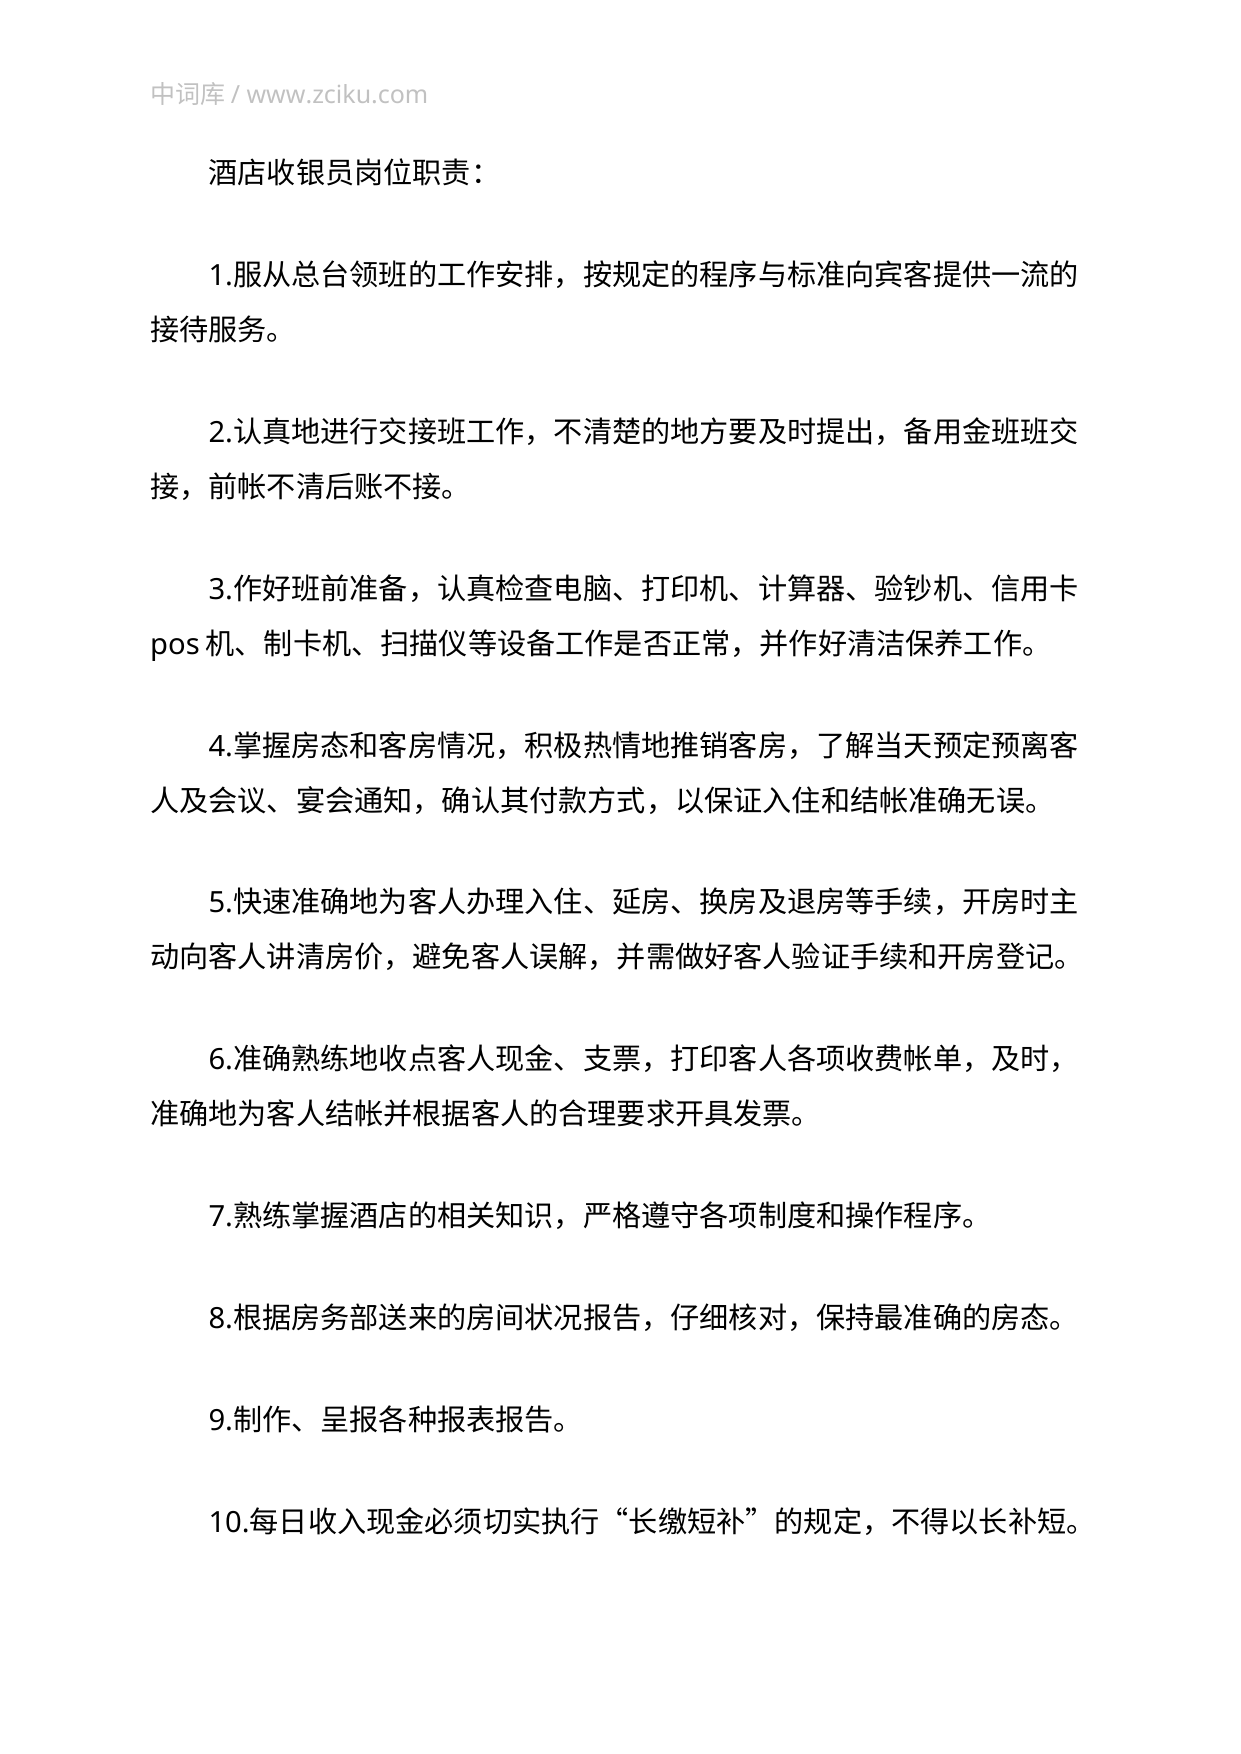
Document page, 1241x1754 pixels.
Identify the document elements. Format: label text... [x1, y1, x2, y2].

text 1.服从总台领班的工作安排，按规定的程序与标准向宾客提供一流的接待服务。 [150, 252, 1090, 349]
text 7.熟练掌握酒店的相关知识，严格遵守各项制度和操作程序。 [150, 1193, 1090, 1235]
text 9.制作、呈报各种报表报告。 [150, 1397, 1090, 1439]
text 2.认真地进行交接班工作，不清楚的地方要及时提出，备用金班班交接，前帐不清后账不接。 [150, 408, 1090, 506]
text 酒店收银员岗位职责： [150, 150, 1090, 192]
text 6.准确熟练地收点客人现金、支票，打印客人各项收费帐单，及时，准确地为客人结帐并根据客人的合理要求开具发票。 [150, 1036, 1090, 1133]
text 3.作好班前准备，认真检查电脑、打印机、计算器、验钞机、信用卡pos机、制卡机、扫描仪等设备工作是否正常，并作好清洁保养工作。 [150, 565, 1090, 663]
text 8.根据房务部送来的房间状况报告，仔细核对，保持最准确的房态。 [150, 1294, 1090, 1337]
text 10.每日收入现金必须切实执行“长缴短补”的规定，不得以长补短。 [150, 1498, 1090, 1541]
text 4.掌握房态和客房情况，积极热情地推销客房，了解当天预定预离客人及会议、宴会通知，确认其付款方式，以保证入住和结帐准确无误。 [150, 722, 1090, 819]
text 5.快速准确地为客人办理入住、延房、换房及退房等手续，开房时主动向客人讲清房价，避免客人误解，并需做好客人验证手续和开房登记。 [150, 879, 1090, 976]
